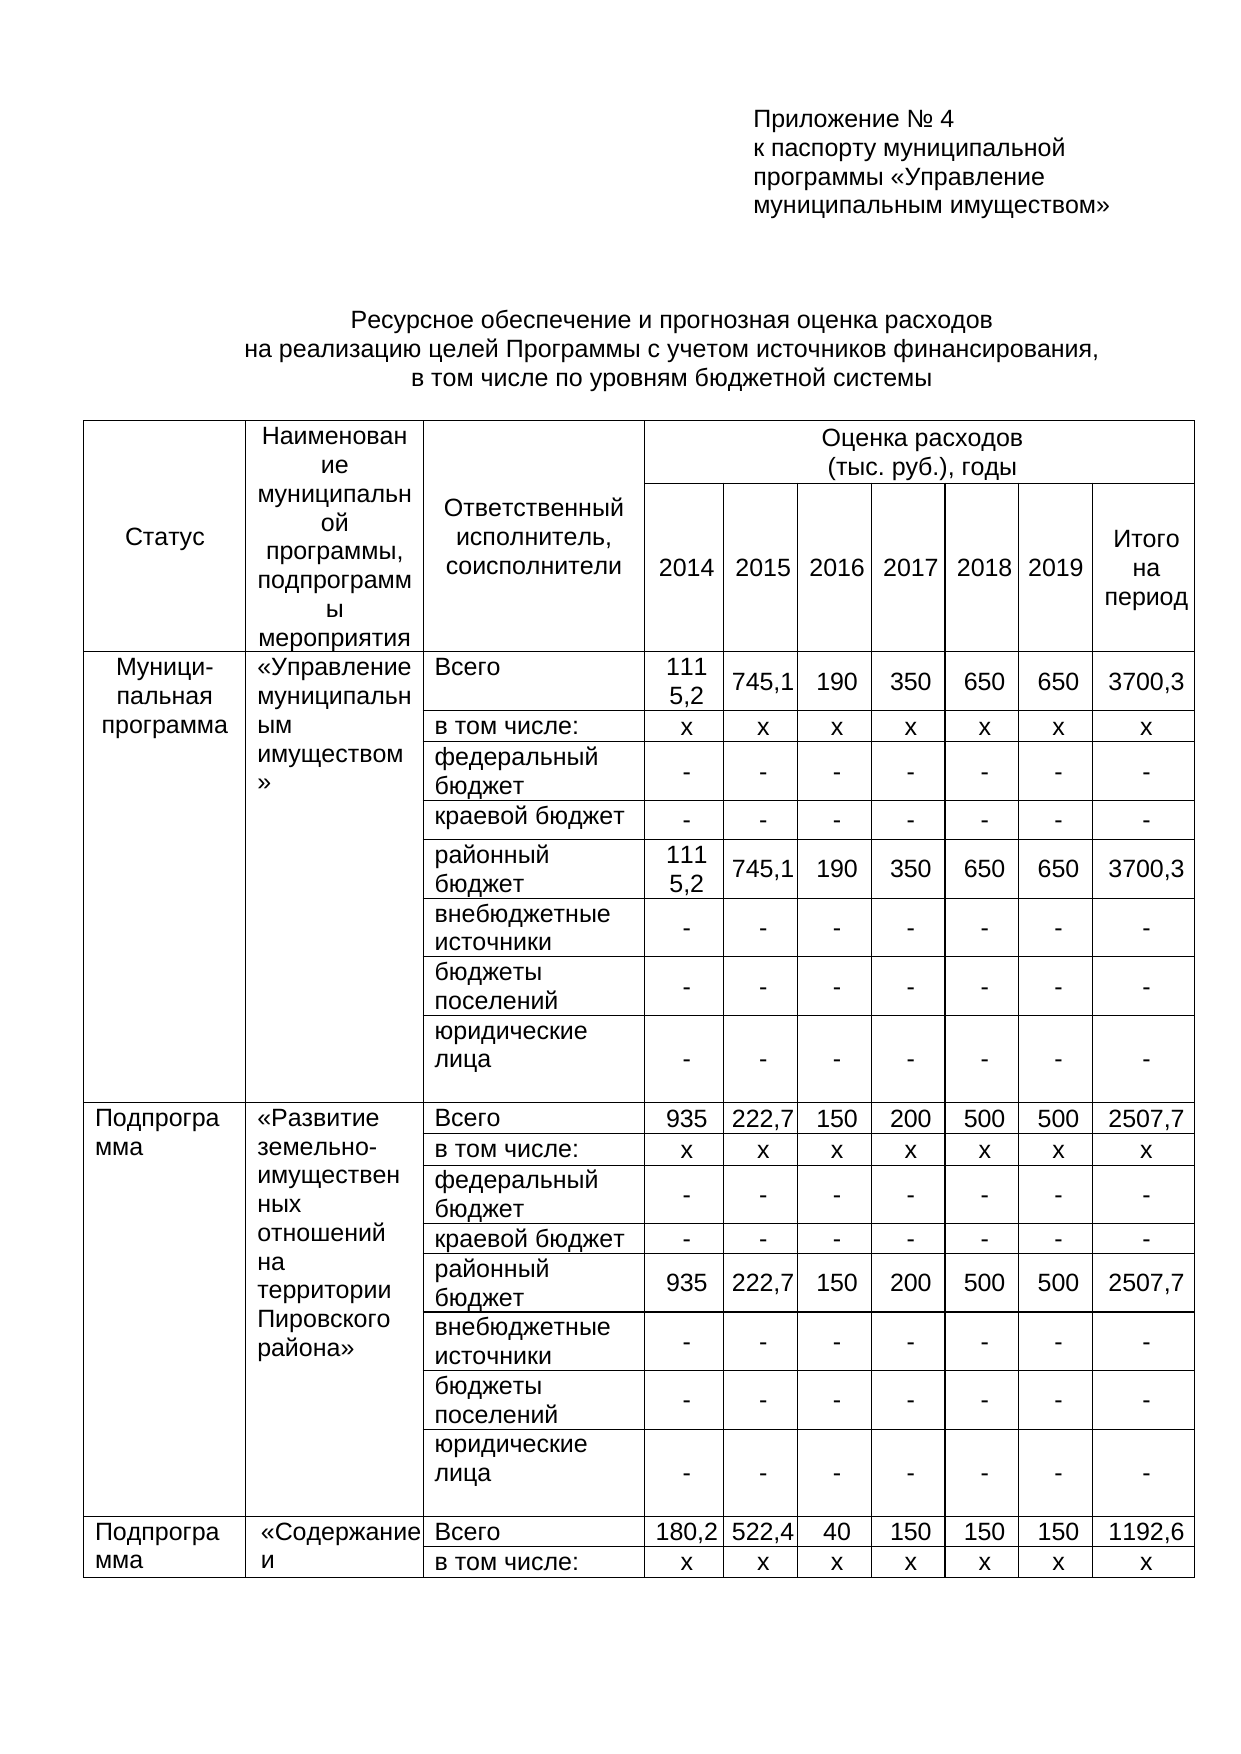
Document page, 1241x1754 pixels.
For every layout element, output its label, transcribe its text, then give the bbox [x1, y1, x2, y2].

table_cell - [798, 957, 871, 1015]
table_cell - [798, 1016, 871, 1102]
table_cell - [1093, 1313, 1194, 1370]
table_cell в том числе: [424, 1134, 644, 1164]
table_cell - [872, 899, 944, 956]
table_cell - [645, 801, 723, 839]
table_cell - [1093, 801, 1194, 839]
table_cell 935 [645, 1254, 723, 1311]
table_cell 190 [798, 652, 871, 710]
table_cell - [872, 1166, 944, 1223]
table_cell - [946, 801, 1018, 839]
table_cell - [724, 1166, 797, 1223]
table_cell 190 [798, 840, 871, 898]
table_cell 2016 [798, 484, 871, 651]
table_cell х [872, 1547, 944, 1577]
table_cell федеральный бюджет [424, 742, 644, 799]
table_cell - [1093, 1371, 1194, 1428]
table_cell 1115,2 [645, 840, 723, 898]
table_cell х [946, 1547, 1018, 1577]
table_cell 500 [1019, 1103, 1092, 1133]
table_cell бюджеты поселений [424, 957, 644, 1015]
table_cell х [645, 711, 723, 741]
table_cell федеральный бюджет [424, 1166, 644, 1223]
table_cell х [724, 1547, 797, 1577]
table_cell 522,4 [724, 1517, 797, 1546]
table_cell х [724, 711, 797, 741]
table_header Статус [84, 421, 245, 651]
table_cell 650 [1019, 652, 1092, 710]
list на реализацию целей Программы с учетом источников финансирования, [162, 334, 1181, 363]
table_cell 222,7 [724, 1103, 797, 1133]
table_cell 200 [872, 1103, 944, 1133]
table_cell внебюджетные источники [424, 899, 644, 956]
table_cell - [798, 801, 871, 839]
table_cell 200 [872, 1254, 944, 1311]
table_cell - [798, 899, 871, 956]
table_cell - [946, 1430, 1018, 1516]
table_cell 1192,6 [1093, 1517, 1194, 1546]
table_cell - [1019, 1371, 1092, 1428]
table_cell 2507,7 [1093, 1254, 1194, 1311]
table_cell - [798, 1313, 871, 1370]
table_header Наименование муниципальной программы, подпрограммы мероприятия [246, 421, 423, 651]
table_cell 2019 [1019, 484, 1092, 651]
table_cell - [1093, 957, 1194, 1015]
table_cell - [724, 742, 797, 799]
table_cell - [1093, 899, 1194, 956]
table_cell Итого на период [1093, 484, 1194, 651]
table_cell 180,2 [645, 1517, 723, 1546]
table_cell - [872, 1371, 944, 1428]
table_cell х [645, 1134, 723, 1164]
table_cell - [1019, 1430, 1092, 1516]
table_cell - [946, 1313, 1018, 1370]
table_cell - [798, 1166, 871, 1223]
table_cell - [724, 899, 797, 956]
table_cell 650 [1019, 840, 1092, 898]
table_cell - [798, 1430, 871, 1516]
table_cell - [872, 1224, 944, 1253]
table_cell х [872, 1134, 944, 1164]
table_cell - [946, 742, 1018, 799]
table_cell х [798, 711, 871, 741]
table_cell - [645, 742, 723, 799]
table_cell - [1019, 899, 1092, 956]
table_cell 935 [645, 1103, 723, 1133]
table_cell - [946, 899, 1018, 956]
table_cell х [1093, 1547, 1194, 1577]
table_cell х [798, 1134, 871, 1164]
table_cell - [946, 957, 1018, 1015]
table_cell юридические лица [424, 1430, 644, 1516]
table_cell - [645, 1224, 723, 1253]
table_cell 350 [872, 840, 944, 898]
table_cell - [1019, 1016, 1092, 1102]
table_cell 2018 [946, 484, 1018, 651]
table_cell х [1019, 1547, 1092, 1577]
table_cell - [946, 1166, 1018, 1223]
table_cell - [1093, 742, 1194, 799]
table_cell юридические лица [424, 1016, 644, 1102]
table_cell - [798, 742, 871, 799]
table_cell Всего [424, 1103, 644, 1133]
table_cell - [645, 1016, 723, 1102]
table_cell - [724, 1371, 797, 1428]
table_cell 3700,3 [1093, 840, 1194, 898]
table_cell в том числе: [424, 1547, 644, 1577]
table_cell 350 [872, 652, 944, 710]
table_cell х [645, 1547, 723, 1577]
table_cell - [872, 742, 944, 799]
table_cell - [724, 1430, 797, 1516]
table_cell - [872, 1016, 944, 1102]
table_cell - [872, 801, 944, 839]
table_cell - [1019, 1224, 1092, 1253]
table_cell 150 [1019, 1517, 1092, 1546]
table_cell - [946, 1371, 1018, 1428]
table_cell 650 [946, 840, 1018, 898]
table_cell - [645, 957, 723, 1015]
table_cell - [1093, 1016, 1194, 1102]
table_cell краевой бюджет [424, 801, 644, 839]
table_cell Подпрограмма [84, 1103, 245, 1516]
table_cell х [724, 1134, 797, 1164]
table_cell «Содержание и обслуживание казны Пировского района» [246, 1517, 423, 1577]
list Ресурсное обеспечение и прогнозная оценка расходов [162, 305, 1181, 334]
table_cell 150 [798, 1103, 871, 1133]
table_cell - [724, 801, 797, 839]
table_cell 150 [798, 1254, 871, 1311]
table_cell 500 [1019, 1254, 1092, 1311]
table_cell х [946, 1134, 1018, 1164]
table_cell районный бюджет [424, 1254, 644, 1311]
table_cell - [1019, 801, 1092, 839]
table_cell 150 [946, 1517, 1018, 1546]
table_cell - [798, 1224, 871, 1253]
table_cell - [645, 1371, 723, 1428]
table_cell в том числе: [424, 711, 644, 741]
table_cell - [645, 899, 723, 956]
table_cell - [1093, 1166, 1194, 1223]
table_cell 2017 [872, 484, 944, 651]
table_cell 222,7 [724, 1254, 797, 1311]
table_cell 2507,7 [1093, 1103, 1194, 1133]
table_cell - [946, 1224, 1018, 1253]
table_cell Всего [424, 652, 644, 710]
list в том числе по уровням бюджетной системы [162, 363, 1181, 391]
table_cell 40 [798, 1517, 871, 1546]
table_cell - [1093, 1224, 1194, 1253]
table_cell 150 [872, 1517, 944, 1546]
table_cell - [872, 1430, 944, 1516]
table_cell - [645, 1313, 723, 1370]
table_cell 500 [946, 1254, 1018, 1311]
table_cell - [724, 1224, 797, 1253]
table_cell 650 [946, 652, 1018, 710]
table_cell 3700,3 [1093, 652, 1194, 710]
table_cell - [645, 1166, 723, 1223]
table_cell - [724, 957, 797, 1015]
table_cell - [724, 1016, 797, 1102]
table_cell бюджеты поселений [424, 1371, 644, 1428]
table_cell х [798, 1547, 871, 1577]
table_cell - [645, 1430, 723, 1516]
table_cell х [1093, 1134, 1194, 1164]
table_cell районный бюджет [424, 840, 644, 898]
table_cell - [1019, 957, 1092, 1015]
table_cell х [1093, 711, 1194, 741]
table_cell х [1019, 1134, 1092, 1164]
table_cell внебюджетные источники [424, 1313, 644, 1370]
table_header Оценка расходов (тыс. руб.), годы [645, 421, 1194, 483]
table_cell - [1019, 1313, 1092, 1370]
table_cell - [946, 1016, 1018, 1102]
table_cell Всего [424, 1517, 644, 1546]
text Приложение № 4 [753, 104, 1181, 133]
table_cell Муници-пальная программа [84, 652, 245, 1102]
table_cell х [946, 711, 1018, 741]
table_cell х [1019, 711, 1092, 741]
table_cell - [724, 1313, 797, 1370]
table_cell «Развитие земельно-имущественных отношений на территории Пировского района» [246, 1103, 423, 1516]
table_cell 1115,2 [645, 652, 723, 710]
table_cell 2015 [724, 484, 797, 651]
table_header Ответственный исполнитель, соисполнители [424, 421, 644, 651]
table_cell - [798, 1371, 871, 1428]
table_cell х [872, 711, 944, 741]
table_cell 500 [946, 1103, 1018, 1133]
table_cell краевой бюджет [424, 1224, 644, 1253]
table_cell 745,1 [724, 652, 797, 710]
table_cell - [1019, 742, 1092, 799]
table_cell - [872, 957, 944, 1015]
table_cell 745,1 [724, 840, 797, 898]
table_cell 2014 [645, 484, 723, 651]
table_cell Подпрограмма [84, 1517, 245, 1577]
table_cell - [1093, 1430, 1194, 1516]
table_cell «Управление муниципальным имуществом» [246, 652, 423, 1102]
text к паспорту муниципальной программы «Управление муниципальным имуществом» [753, 133, 1181, 219]
table_cell - [1019, 1166, 1092, 1223]
table_cell - [872, 1313, 944, 1370]
